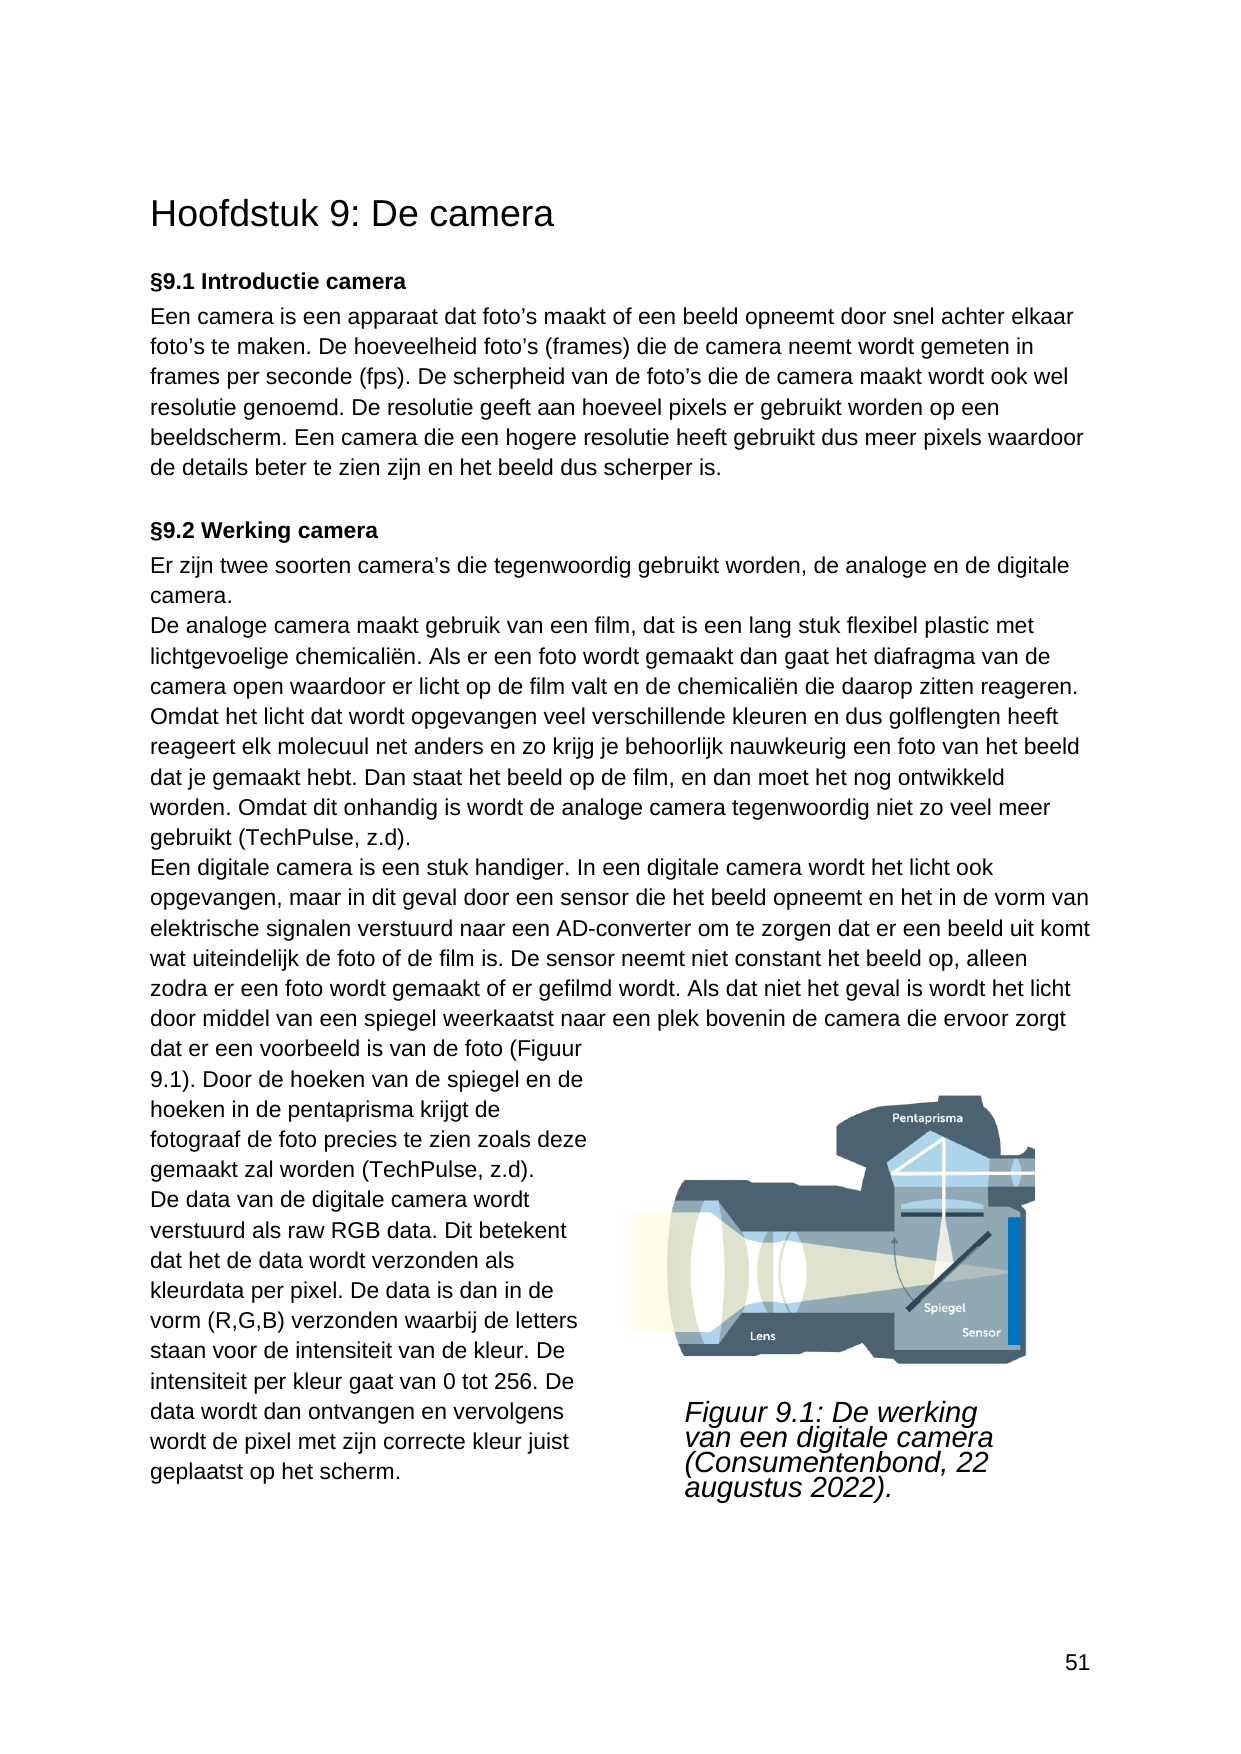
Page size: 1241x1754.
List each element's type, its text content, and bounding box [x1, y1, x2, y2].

text De analoge camera maakt gebruik van een film, dat is een lang stuk flexibel plastic met lichtgevoelige chemicaliën. Als er een foto wordt gemaakt dan gaat het diafragma van de camera open waardoor er licht op de film valt en de chemicaliën die daarop zitten reageren. Omdat het licht dat wordt opgevangen veel verschillende kleuren en dus golflengten heeft reageert elk molecuul net anders en zo krijg je behoorlijk nauwkeurig een foto van het beeld dat je gemaakt hebt. Dan staat het beeld op de film, en dan moet het nog ontwikkeld worden. Omdat dit onhandig is wordt de analoge camera tegenwoordig niet zo veel meer gebruikt (TechPulse, z.d). [150, 612, 1090, 850]
text Een camera is een apparaat dat foto’s maakt of een beeld opneemt door snel achter elkaar foto’s te maken. De hoeveelheid foto’s (frames) die de camera neemt wordt gemeten in frames per seconde (fps). De scherpheid van de foto’s die de camera maakt wordt ook wel resolutie genoemd. De resolutie geeft aan hoeveel pixels er gebruikt worden op een beeldscherm. Een camera die een hogere resolutie heeft gebruikt dus meer pixels waardoor de details beter te zien zijn en het beeld dus scherper is. [150, 303, 1090, 480]
subtitle §9.2 Werking camera [150, 517, 1090, 544]
subtitle Hoofdstuk 9: De camera [150, 192, 1090, 235]
text Er zijn twee soorten camera’s die tegenwoordig gebruikt worden, de analoge en de digitale camera. [150, 552, 1090, 609]
picture [607, 1068, 1090, 1388]
subtitle §9.1 Introductie camera [150, 268, 1090, 294]
text De data van de digitale camera wordt verstuurd als raw RGB data. Dit betekent dat het de data wordt verzonden als kleurdata per pixel. De data is dan in de vorm (R,G,B) verzonden waarbij de letters staan voor de intensiteit van de kleur. De intensiteit per kleur gaat van 0 tot 256. De data wordt dan ontvangen en vervolgens wordt de pixel met zijn correcte kleur juist geplaatst op het scherm. [150, 1186, 1090, 1485]
text Een digitale camera is een stuk handiger. In een digitale camera wordt het licht ook opgevangen, maar in dit geval door een sensor die het beeld opneemt en het in de vorm van elektrische signalen verstuurd naar een AD-converter om te zorgen dat er een beeld uit komt wat uiteindelijk de foto of de film is. De sensor neemt niet constant het beeld op, alleen zodra er een foto wordt gemaakt of er gefilmd wordt. Als dat niet het geval is wordt het licht door middel van een spiegel weerkaatst naar een plek bovenin de camera die ervoor zorgt dat er een voorbeeld is van de foto (Figuur 9.1). Door de hoeken van de spiegel en de hoeken in de pentaprisma krijgt de fotograaf de foto precies te zien zoals deze gemaakt zal worden (TechPulse, z.d). [150, 854, 1090, 1183]
